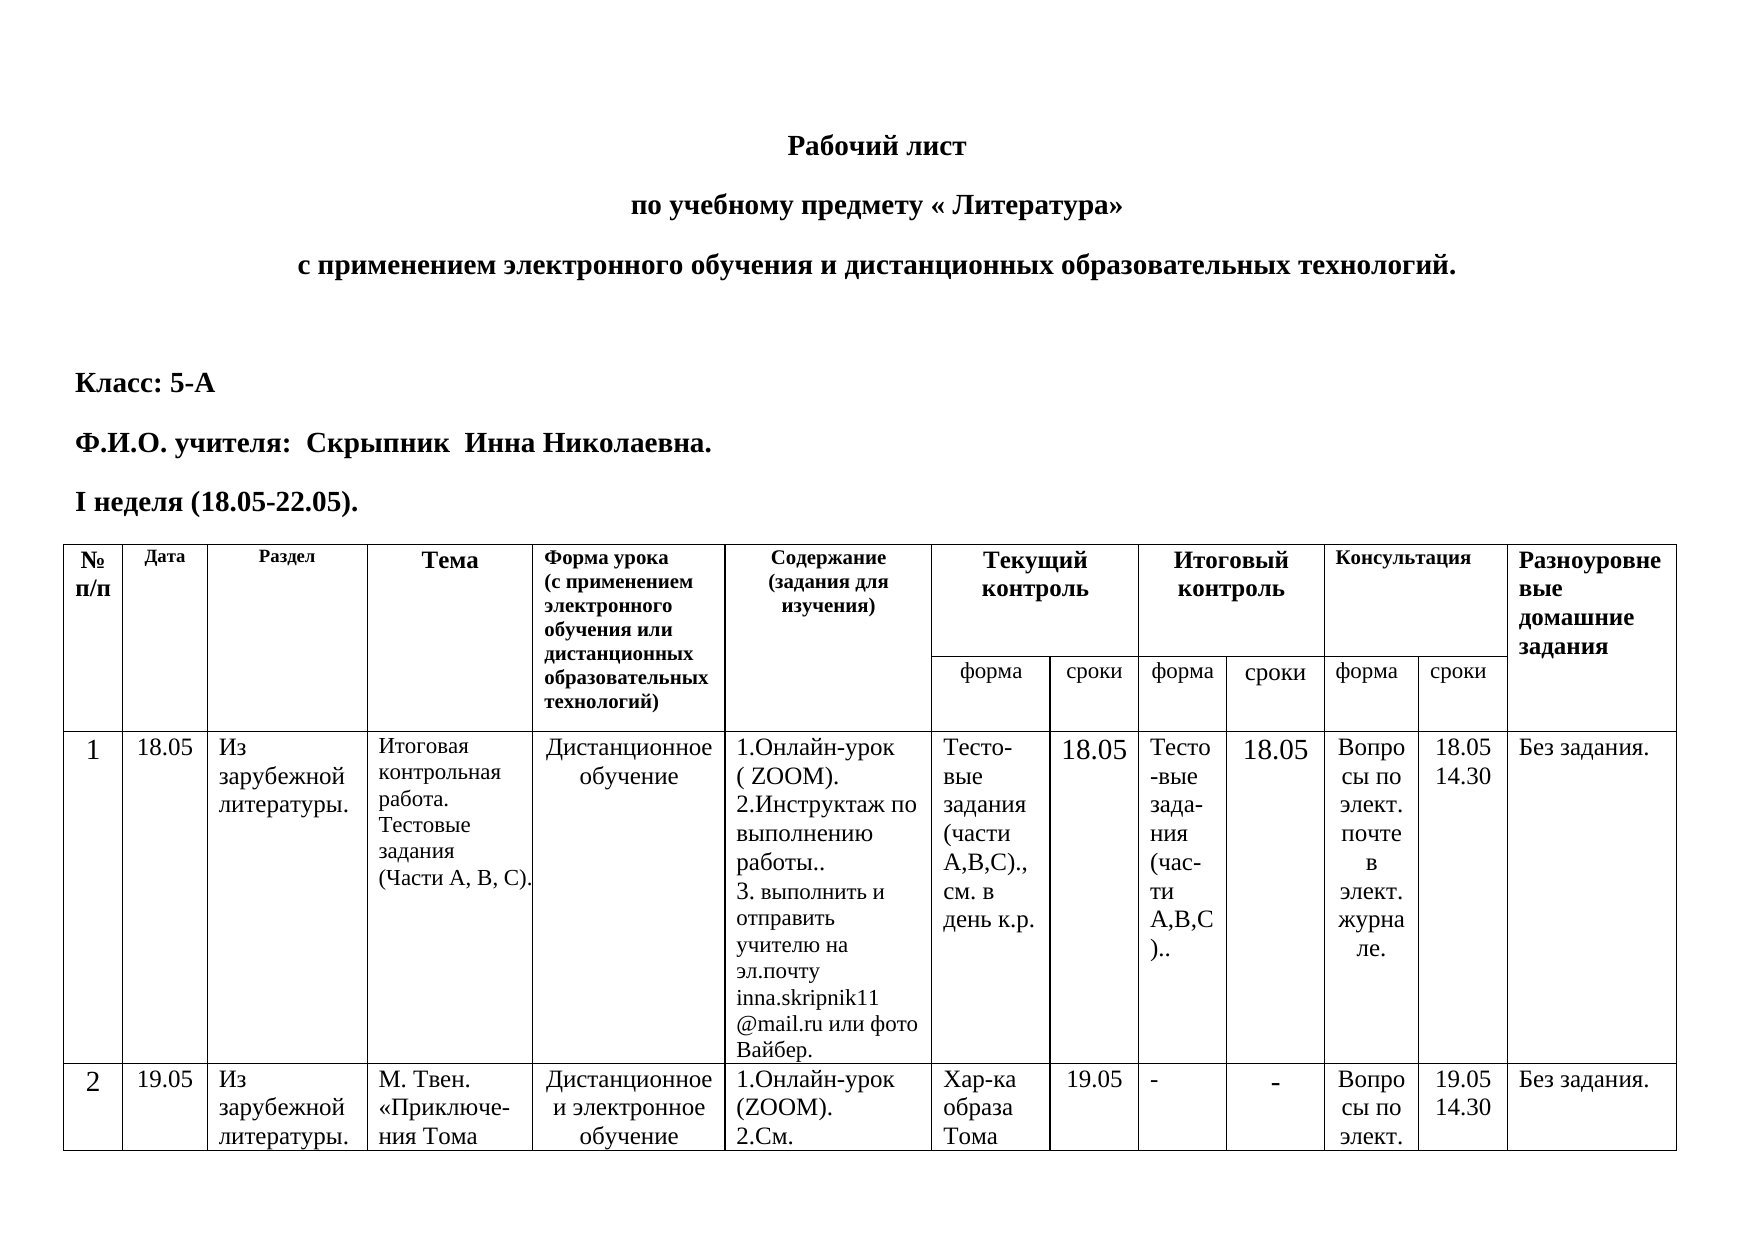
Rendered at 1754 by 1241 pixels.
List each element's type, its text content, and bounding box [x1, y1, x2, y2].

table_header Форма урока (с применением электронного обучения или дистанционных образовательных технологий) [533, 545, 724, 731]
table_cell - [1139, 1064, 1226, 1150]
table_cell форма [1139, 657, 1226, 731]
table_cell 18.05 [1051, 732, 1138, 1063]
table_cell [932, 1064, 1049, 1150]
table_cell Дистанционное обучение [533, 732, 724, 1063]
table_header Разноуровне вые домашние задания [1508, 545, 1676, 731]
table_header Тема [368, 545, 532, 731]
table_cell 2 [64, 1064, 122, 1150]
table_cell 1 [64, 732, 122, 1063]
table_cell сроки [1419, 657, 1507, 731]
table_cell форма [1325, 657, 1418, 731]
table_cell сроки [1051, 657, 1138, 731]
table_header Текущий контроль [932, 545, 1138, 656]
table_cell Итоговая контрольная работа. Тестовые задания (Части А, В, С). [368, 732, 532, 1063]
table_cell - [1227, 1064, 1324, 1150]
text с применением электронного обучения и дистанционных образовательных технологий. [75, 247, 1679, 280]
table_cell 18.05 [1227, 732, 1324, 1063]
table_header Дата [123, 545, 207, 731]
text по учебному предмету « Литература» [75, 187, 1679, 221]
text I неделя (18.05-22.05). [75, 484, 1679, 518]
table_cell 18.05 [123, 732, 207, 1063]
table_cell Тесто-вые задания (части А,В,С)., см. в день к.р. [932, 732, 1049, 1063]
table_cell Без задания. [1508, 1064, 1676, 1150]
table_cell 19.05 [123, 1064, 207, 1150]
text Ф.И.О. учителя: Скрыпник Инна Николаевна. [75, 425, 1679, 458]
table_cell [1325, 1064, 1418, 1150]
table_cell Тесто-вые зада-ния (час-ти А,В,С).. [1139, 732, 1226, 1063]
table_cell сроки [1227, 657, 1324, 731]
text Класс: 5-А [75, 366, 1679, 399]
table_cell 19.05 14.30 [1419, 1064, 1507, 1150]
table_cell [726, 1064, 931, 1150]
table_cell 18.05 14.30 [1419, 732, 1507, 1063]
table_cell форма [932, 657, 1049, 731]
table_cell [533, 1064, 724, 1150]
table_cell 19.05 [1051, 1064, 1138, 1150]
table_cell Из зарубежной литературы. [208, 732, 367, 1063]
table_header № п/п [64, 545, 122, 731]
table_header Содержание (задания для изучения) [726, 545, 931, 731]
table_header Консультация [1325, 545, 1507, 656]
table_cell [208, 1064, 367, 1150]
text Рабочий лист [75, 128, 1679, 162]
table_cell Вопросы по элект. почтев элект. журнале. [1325, 732, 1418, 1063]
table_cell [368, 1064, 532, 1150]
table_cell Без задания. [1508, 732, 1676, 1063]
table_header Раздел [208, 545, 367, 731]
table_header Итоговый контроль [1139, 545, 1324, 656]
table_cell 1.Онлайн-урок ( ZOOM). 2.Инструктаж по выполнению работы.. 3. выполнить и отправить учителю на эл.почту inna.skripnik11@mail.ru или фото Вайбер. [726, 732, 931, 1063]
